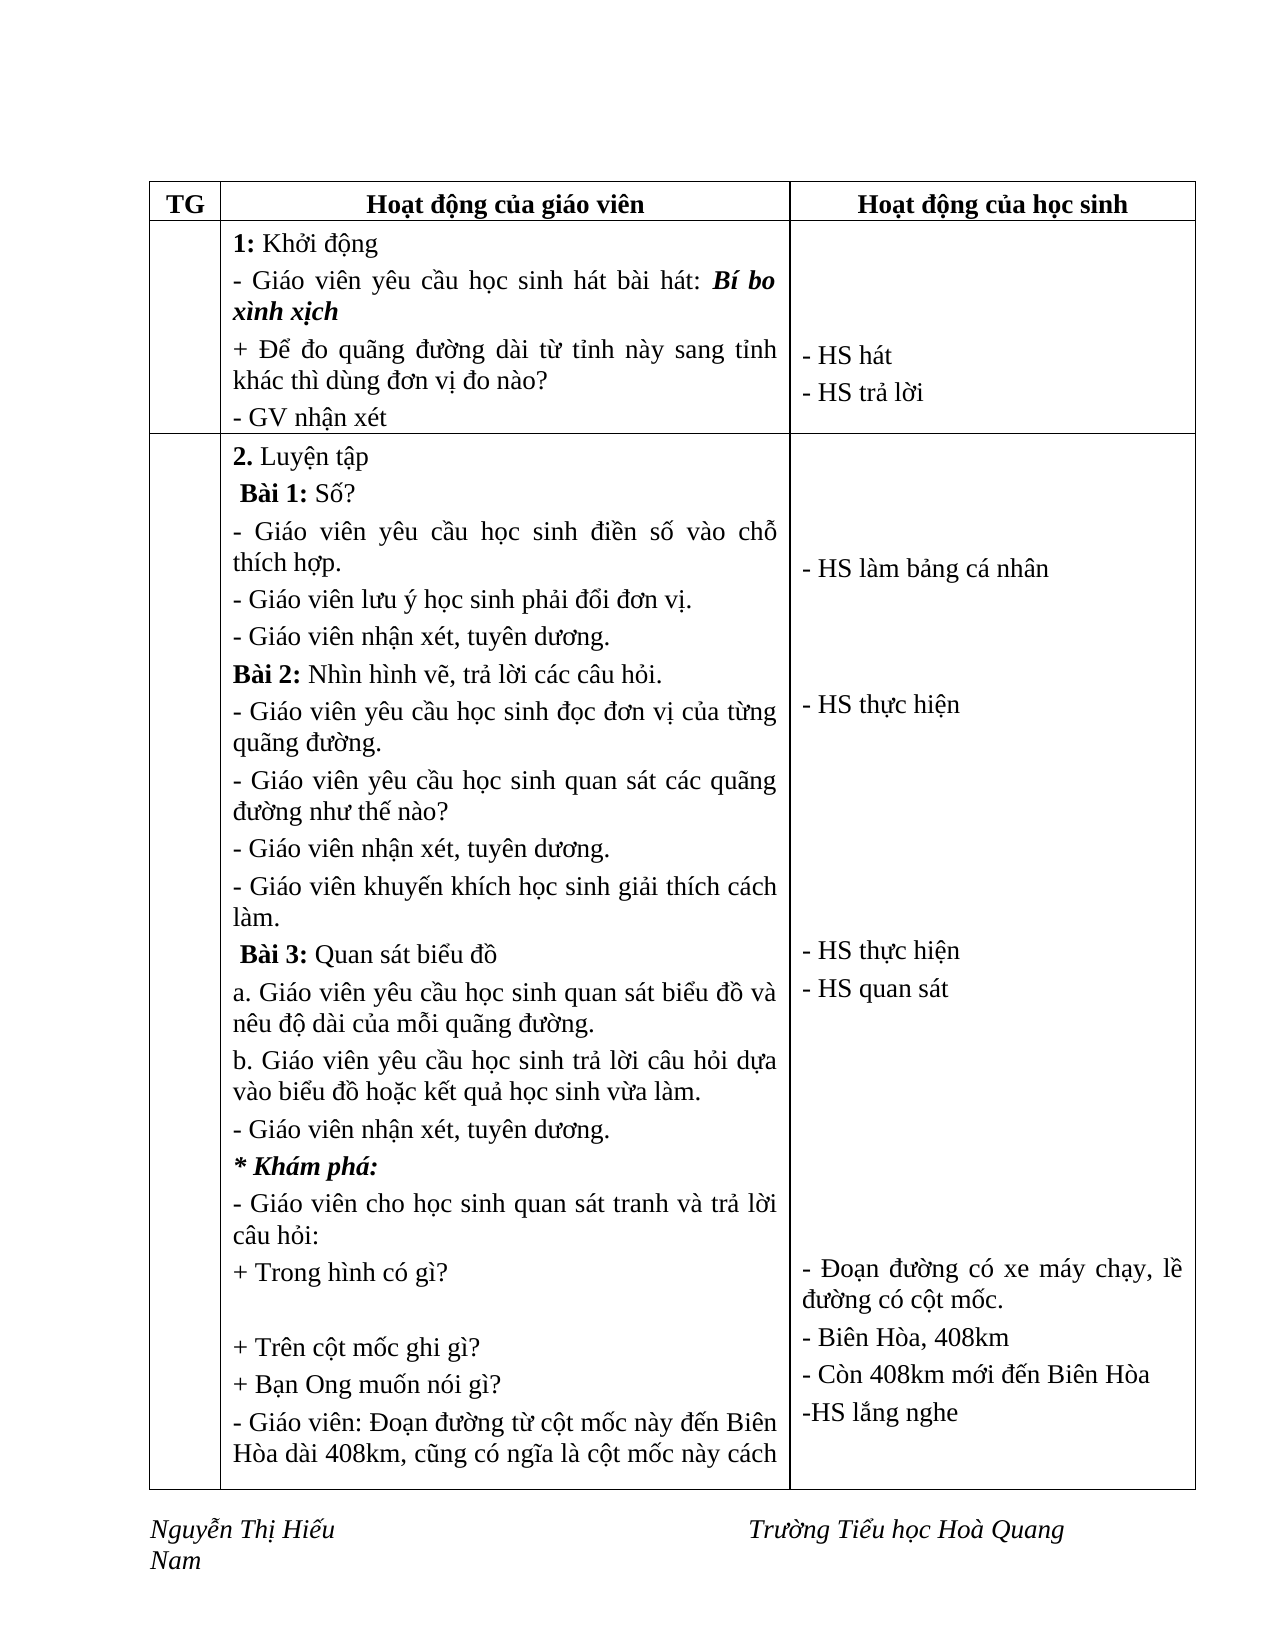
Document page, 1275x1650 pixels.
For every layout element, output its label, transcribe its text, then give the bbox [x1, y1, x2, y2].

table_header Hoạt động của giáo viên [221, 182, 789, 219]
table_header Hoạt động của học sinh [791, 182, 1195, 219]
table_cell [791, 434, 1195, 1489]
table_header TG [150, 182, 220, 219]
table_cell - HS hát - HS trả lời [791, 221, 1195, 432]
table_cell 1: Khởi động - Giáo viên yêu cầu học sinh hát bài hát: Bí bo xình xịch + Để đo quãng đường dài từ tỉnh này sang tỉnh khác thì dùng đơn vị đo nào? - GV nhận xét [221, 221, 789, 432]
table_cell [150, 434, 220, 1489]
table_cell [150, 221, 220, 432]
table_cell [221, 434, 789, 1489]
